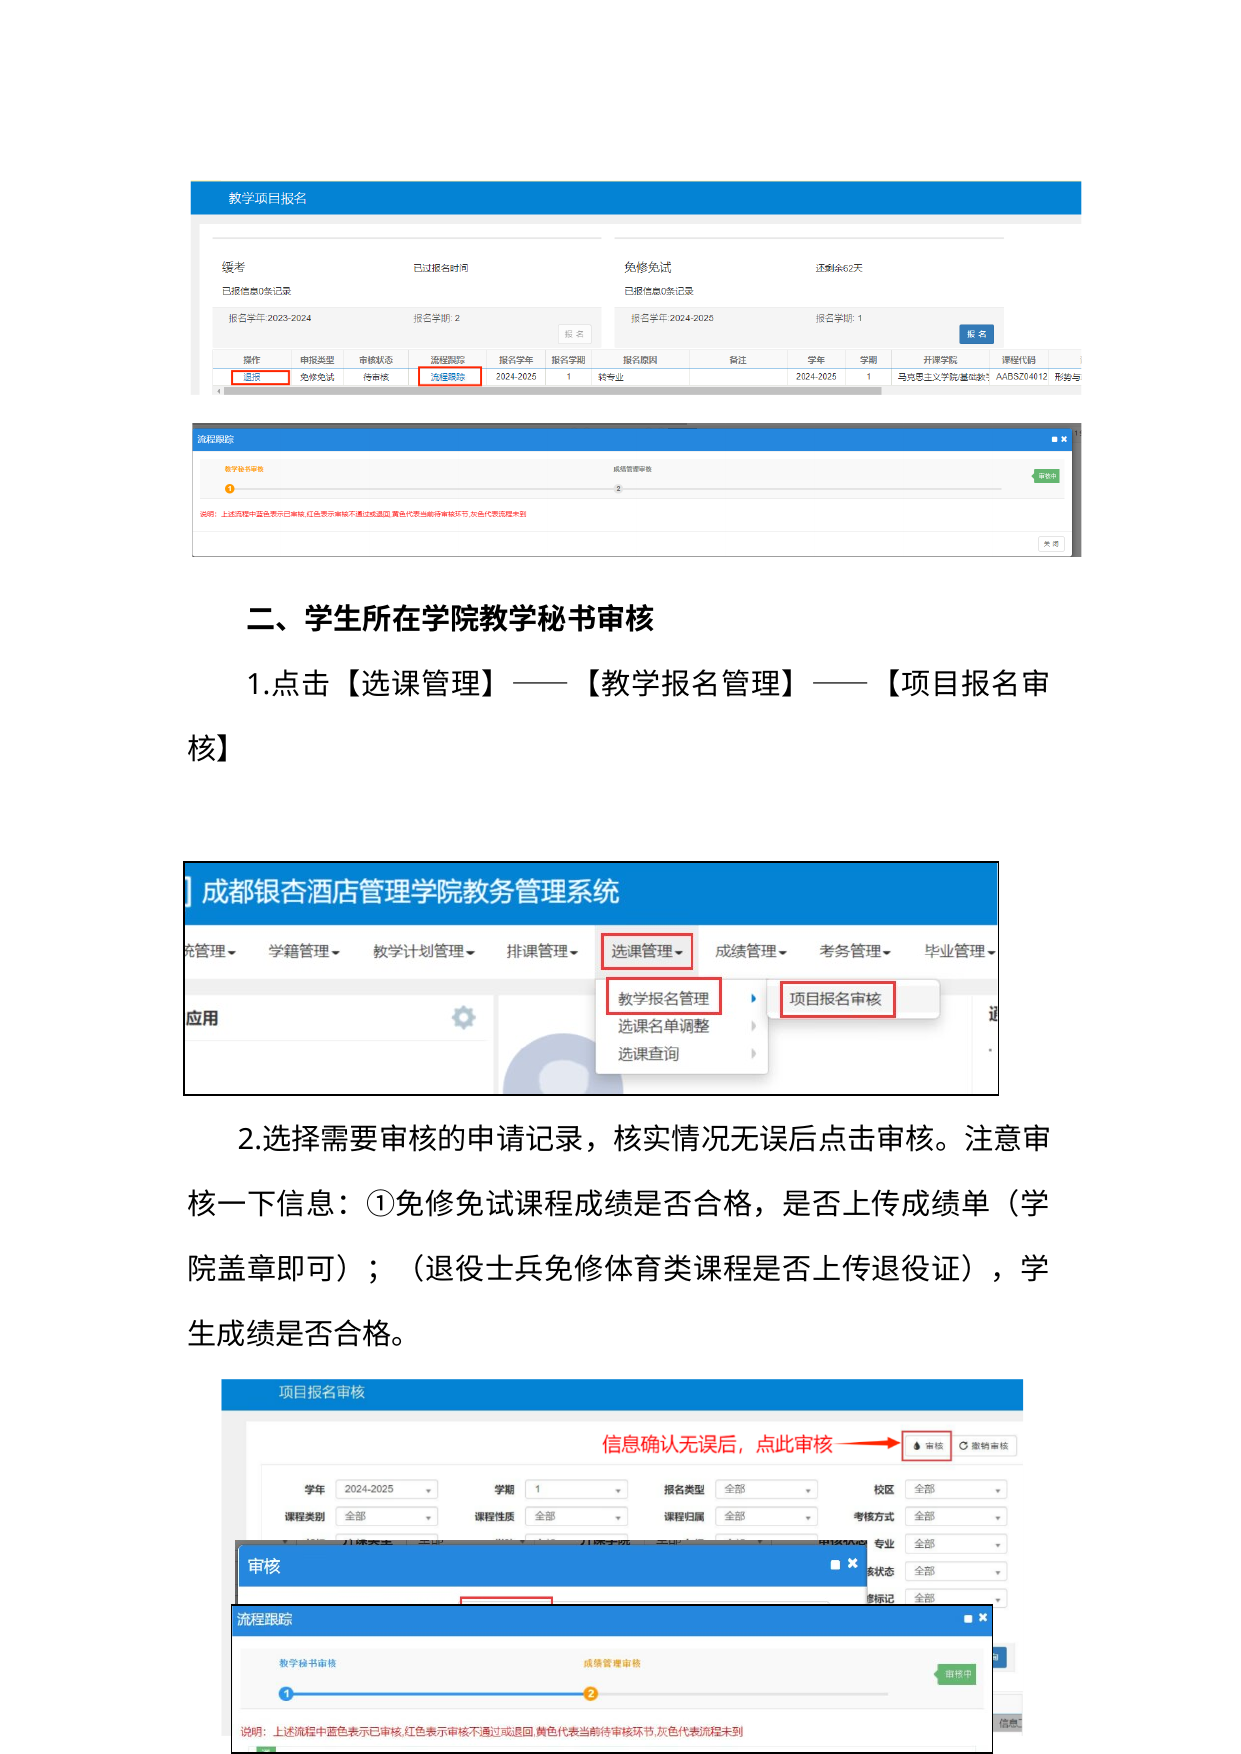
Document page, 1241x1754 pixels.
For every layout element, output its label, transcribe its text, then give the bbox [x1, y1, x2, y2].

text 1.点击【选课管理】——【教学报名管理】——【项目报名审核】 [187, 649, 1053, 779]
picture [192, 423, 1082, 557]
picture [232, 1606, 992, 1752]
picture [185, 863, 998, 1094]
picture [221, 1379, 1024, 1736]
picture [190, 180, 1082, 395]
